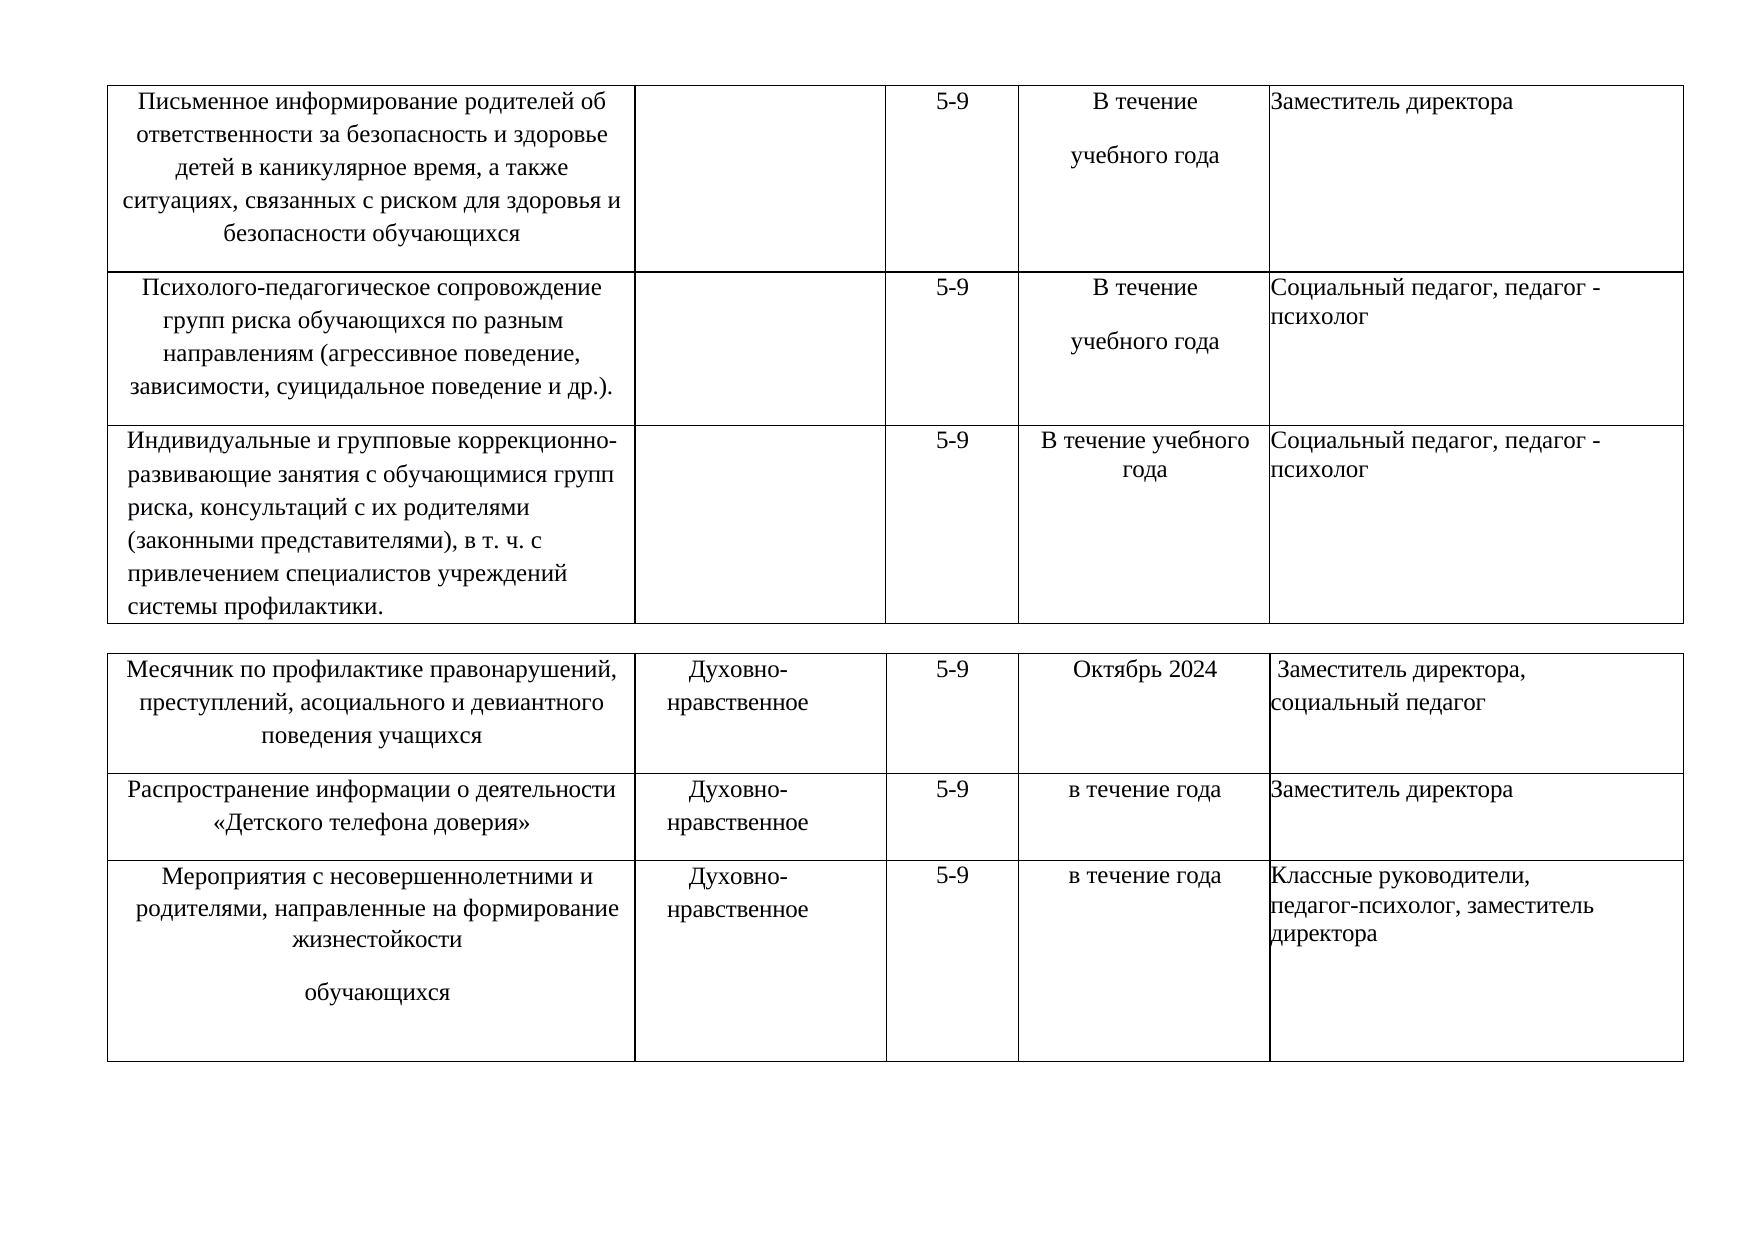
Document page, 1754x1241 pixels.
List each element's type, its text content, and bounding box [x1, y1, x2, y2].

table_cell Заместитель директора [1271, 774, 1683, 860]
table_cell Мероприятия с несовершеннолетними и родителями, направленные на формирование жизнестойкости обучающихся [108, 861, 634, 1061]
table_cell [636, 86, 885, 271]
table_cell Духовно- нравственное [636, 774, 886, 860]
table_header 5-9 [887, 654, 1018, 773]
table_cell Социальный педагог, педагог - психолог [1270, 426, 1683, 623]
table_cell [636, 273, 885, 424]
table_header Духовно- нравственное [636, 654, 886, 773]
table_cell 5-9 [886, 426, 1018, 623]
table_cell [1270, 86, 1683, 271]
table_cell Социальный педагог, педагог - психолог [1270, 273, 1683, 424]
table_cell Распространение информации о деятельности «Детского телефона доверия» [108, 774, 634, 860]
table_cell 5-9 [887, 774, 1018, 860]
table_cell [1019, 86, 1269, 271]
table_cell в течение года [1019, 774, 1269, 860]
table_cell В течение учебного года [1019, 426, 1269, 623]
table_cell 5-9 [887, 861, 1018, 1061]
table_cell В течение учебного года [1019, 273, 1269, 424]
table_cell 5-9 [886, 273, 1018, 424]
table_cell Индивидуальные и групповые коррекционно- развивающие занятия с обучающимися групп риска, консультаций с их родителями (законными представителями), в т. ч. с привлечением специалистов учреждений системы профилактики. [108, 426, 634, 623]
table_header Заместитель директора, социальный педагог [1271, 654, 1683, 773]
table_header Месячник по профилактике правонарушений, преступлений, асоциального и девиантного поведения учащихся [108, 654, 634, 773]
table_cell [636, 861, 886, 1061]
table_cell в течение года [1019, 861, 1269, 1061]
table_cell Классные руководители, педагог-психолог, заместитель директора [1271, 861, 1683, 1061]
table_header Октябрь 2024 [1019, 654, 1269, 773]
table_cell Психолого-педагогическое сопровождение групп риска обучающихся по разным направлениям (агрессивное поведение, зависимости, суицидальное поведение и др.). [108, 273, 634, 424]
table_cell 5-9 [886, 86, 1018, 271]
table_cell [636, 426, 885, 623]
table_cell Письменное информирование родителей об ответственности за безопасность и здоровье детей в каникулярное время, а также ситуациях, связанных с риском для здоровья и безопасности обучающихся [108, 86, 634, 271]
